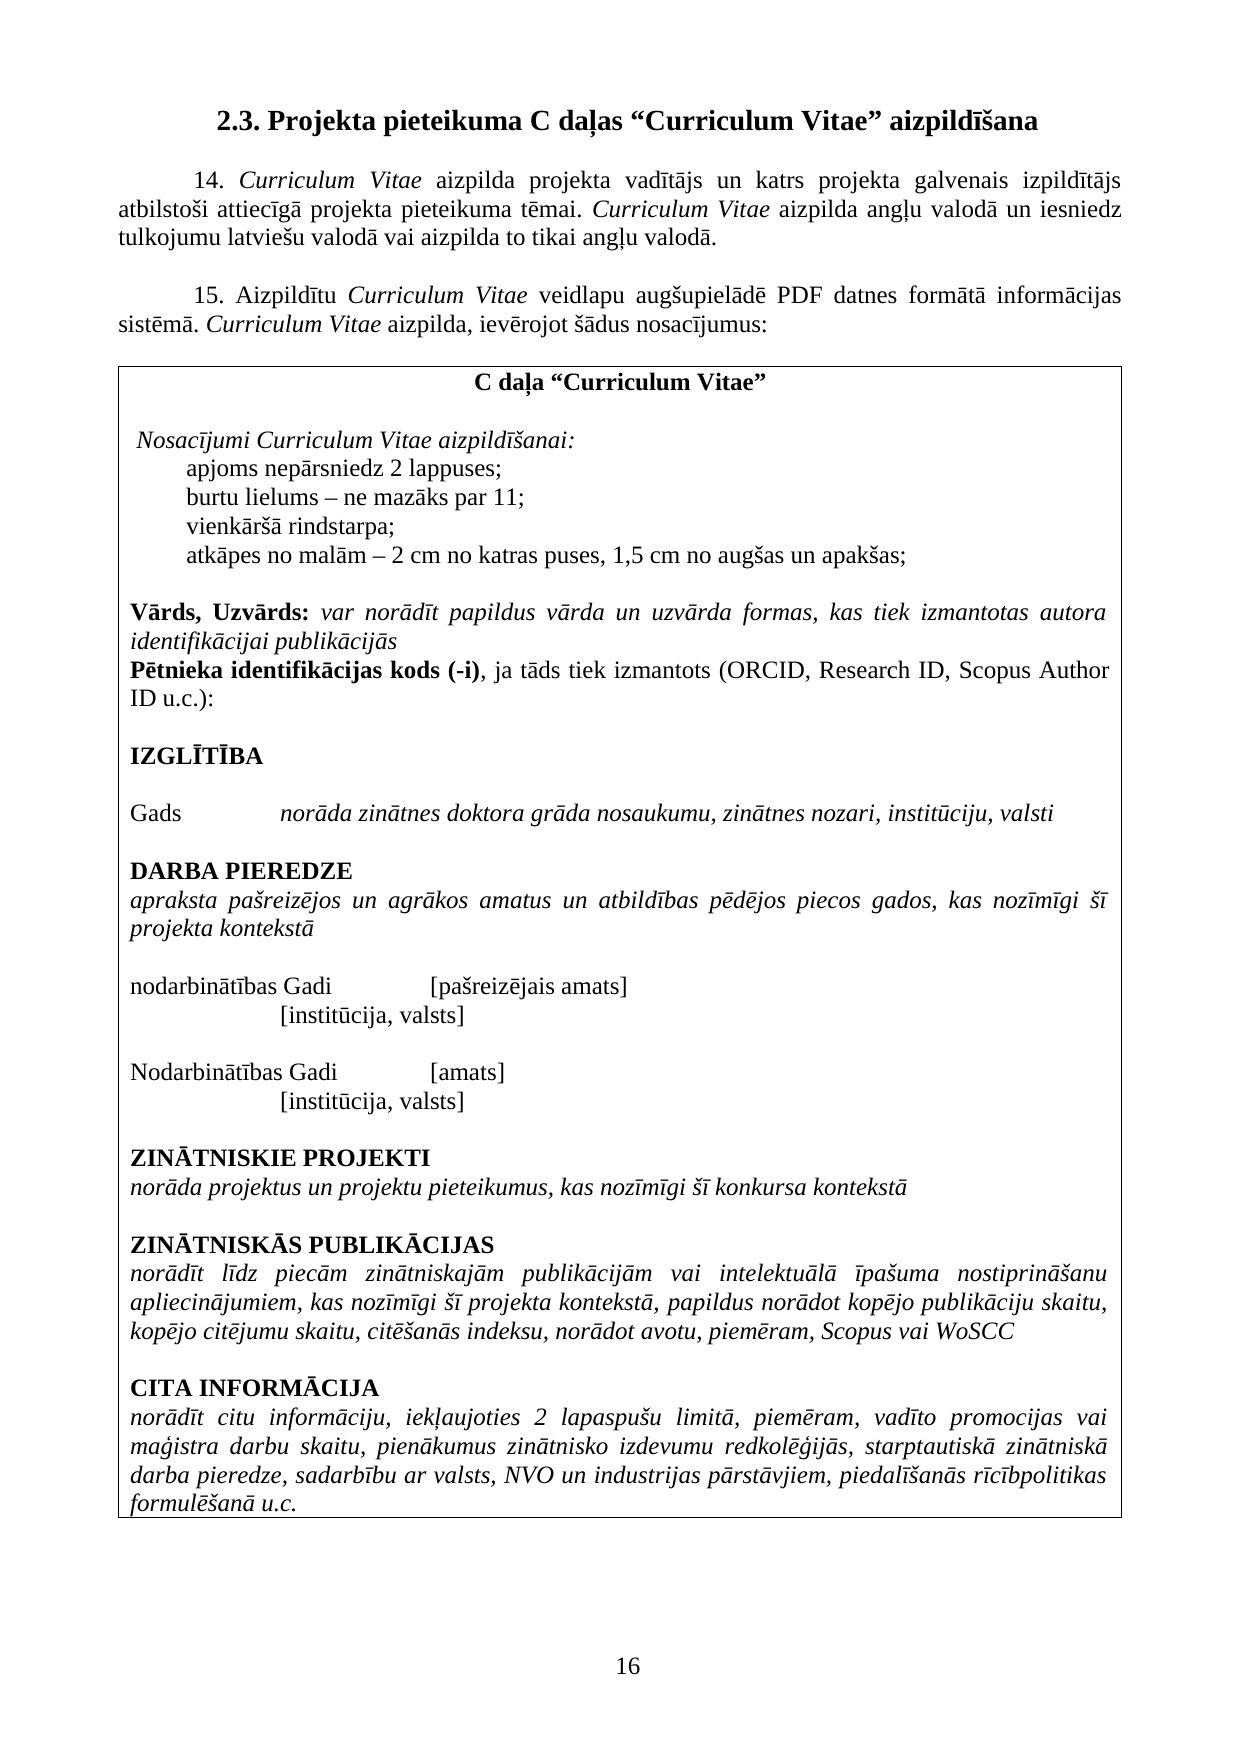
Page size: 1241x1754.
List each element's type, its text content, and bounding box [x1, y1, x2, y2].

list 15. Aizpildītu Curriculum Vitae veidlapu augšupielādē PDF datnes formātā informācijas sistēmā. Curriculum Vitae aizpilda, ievērojot šādus nosacījumus: [118, 280, 1122, 337]
list 14. Curriculum Vitae aizpilda projekta vadītājs un katrs projekta galvenais izpildītājs atbilstoši attiecīgā projekta pieteikuma tēmai. Curriculum Vitae aizpilda angļu valodā un iesniedz tulkojumu latviešu valodā vai aizpilda to tikai angļu valodā. [118, 165, 1122, 251]
subtitle 2.3. Projekta pieteikuma C daļas “Curriculum Vitae” aizpildīšana [118, 103, 1137, 136]
table_header C daļa “Curriculum Vitae” Nosacījumi Curriculum Vitae aizpildīšanai: apjoms nepārsniedz 2 lappuses; burtu lielums – ne mazāks par 11; vienkāršā rindstarpa; atkāpes no malām – 2 cm no katras puses, 1,5 cm no augšas un apakšas; Vārds, Uzvārds: var norādīt papildus vārda un uzvārda formas, kas tiek izmantotas autora identifikācijai publikācijās Pētnieka identifikācijas kods (-i), ja tāds tiek izmantots (ORCID, Research ID, Scopus Author ID u.c.): IZGLĪTĪBA Gads norāda zinātnes doktora grāda nosaukumu, zinātnes nozari, institūciju, valsti DARBA PIEREDZE apraksta pašreizējos un agrākos amatus un atbildības pēdējos piecos gados, kas nozīmīgi šī projekta kontekstā nodarbinātības Gadi [pašreizējais amats] [institūcija, valsts] Nodarbinātības Gadi [amats] [institūcija, valsts] ZINĀTNISKIE PROJEKTI norāda projektus un projektu pieteikumus, kas nozīmīgi šī konkursa kontekstā ZINĀTNISKĀS PUBLIKĀCIJAS norādīt līdz piecām zinātniskajām publikācijām vai intelektuālā īpašuma nostiprināšanu apliecinājumiem, kas nozīmīgi šī projekta kontekstā, papildus norādot kopējo publikāciju skaitu, kopējo citējumu skaitu, citēšanās indeksu, norādot avotu, piemēram, Scopus vai WoSCC CITA INFORMĀCIJA norādīt citu informāciju, iekļaujoties 2 lapaspušu limitā, piemēram, vadīto promocijas vai maģistra darbu skaitu, pienākumus zinātnisko izdevumu redkolēģijās, starptautiskā zinātniskā darba pieredze, sadarbību ar valsts, NVO un industrijas pārstāvjiem, piedalīšanās rīcībpolitikas formulēšanā u.c. [119, 367, 1121, 1517]
